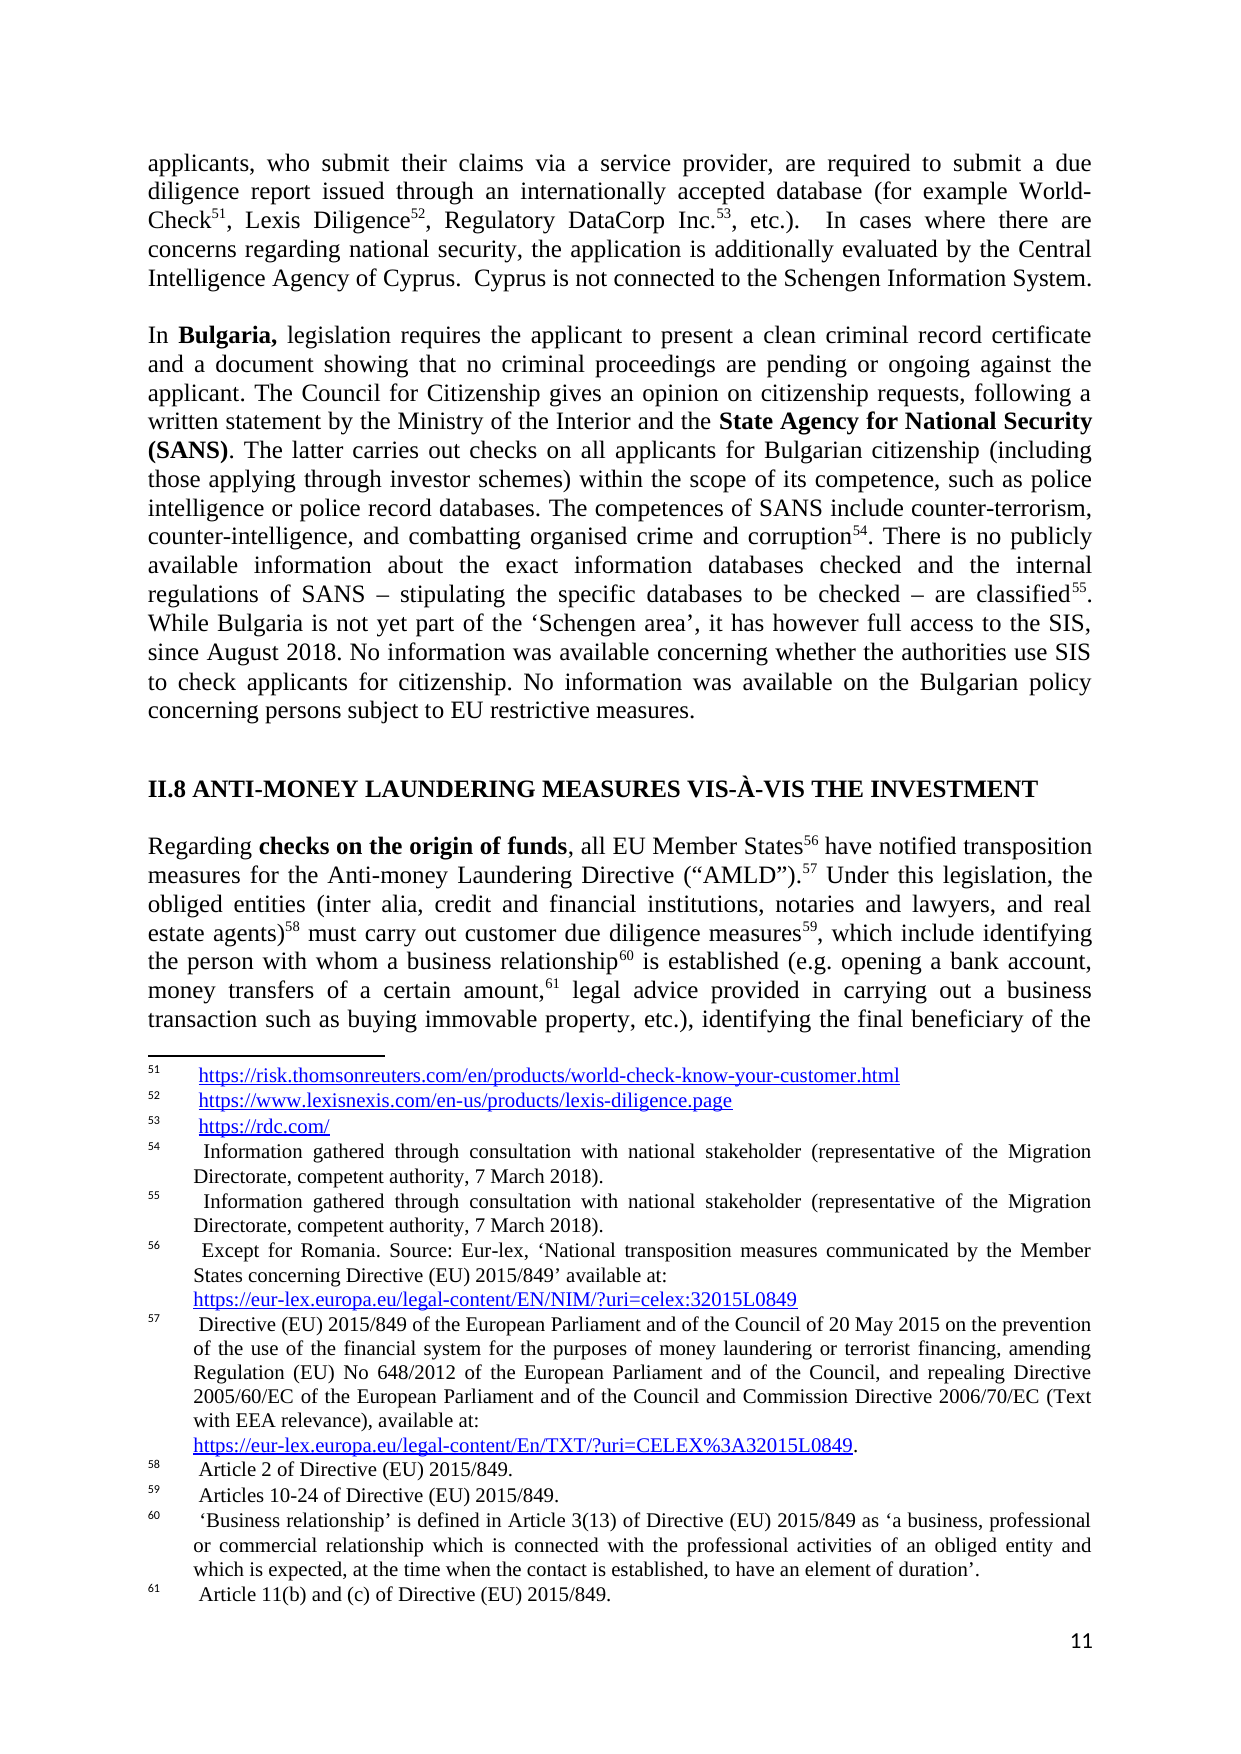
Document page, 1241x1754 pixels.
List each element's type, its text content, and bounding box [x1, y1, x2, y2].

text In Bulgaria, legislation requires the applicant to present a clean criminal record certificate and a document showing that no criminal proceedings are pending or ongoing against the applicant. The Council for Citizenship gives an opinion on citizenship requests, following a written statement by the Ministry of the Interior and the State Agency for National Security (SANS). The latter carries out checks on all applicants for Bulgarian citizenship (including those applying through investor schemes) within the scope of its competence, such as police intelligence or police record databases. The competences of SANS include counter-terrorism, counter-intelligence, and combatting organised crime and corruption. There is no publicly available information about the exact information databases checked and the internal regulations of SANS – stipulating the specific databases to be checked – are classified. While Bulgaria is not yet part of the ‘Schengen area’, it has however full access to the SIS, since August 2018. No information was available concerning whether the authorities use SIS to check applicants for citizenship. No information was available on the Bulgarian policy concerning persons subject to EU restrictive measures. [148, 320, 1093, 724]
list Regarding checks on the origin of funds, all EU Member States have notified transposition measures for the Anti-money Laundering Directive (“AMLD”). Under this legislation, the obliged entities (inter alia, credit and financial institutions, notaries and lawyers, and real estate agents) must carry out customer due diligence measures, which include identifying the person with whom a business relationship is established (e.g. opening a bank account, money transfers of a certain amount, legal advice provided in carrying out a business transaction such as buying immovable property, etc.), identifying the final beneficiary of the company or trust that carries out such transaction (‘beneficial owner’) and checking the origin of funds. The obliged entities are not required (or even encouraged) to communicate this information to the State’s competent authorities; however, they must do so when there is a suspicion that the funds involved in a business relationship/transaction are, or might be, the proceeds of criminal activity or related to terrorist financing (by filing the corresponding ‘Suspicious Transaction Report’ to the Financial Intelligence Units). Obliged entities must do this on their own initiative under the anti-money laundering legislation. Obliged entities must also provide the Financial Intelligence Unit at request with all necessary information. Furthermore, Member States must hold adequate, accurate and current information on the beneficial ownership of legal entities and trusts, including the details (nature and extent) of the beneficial interests held, in a central register (‘Beneficial Ownership Register’). This information must be provided, inter alia, to other Member States’ competent authorities. Formally, there is no obligation on the bodies involved in carrying out the checks on the origin of funds in investor schemes to communicate to the Member States’ competent authorities the results of these checks unless there is a suspicion. However, in practice some cooperation exists in relation to investor citizenship schemes. [148, 831, 1093, 1033]
subtitle II.8 Anti-money laundering measures vis-à-vis the investment [148, 774, 1093, 803]
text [148, 148, 1093, 291]
